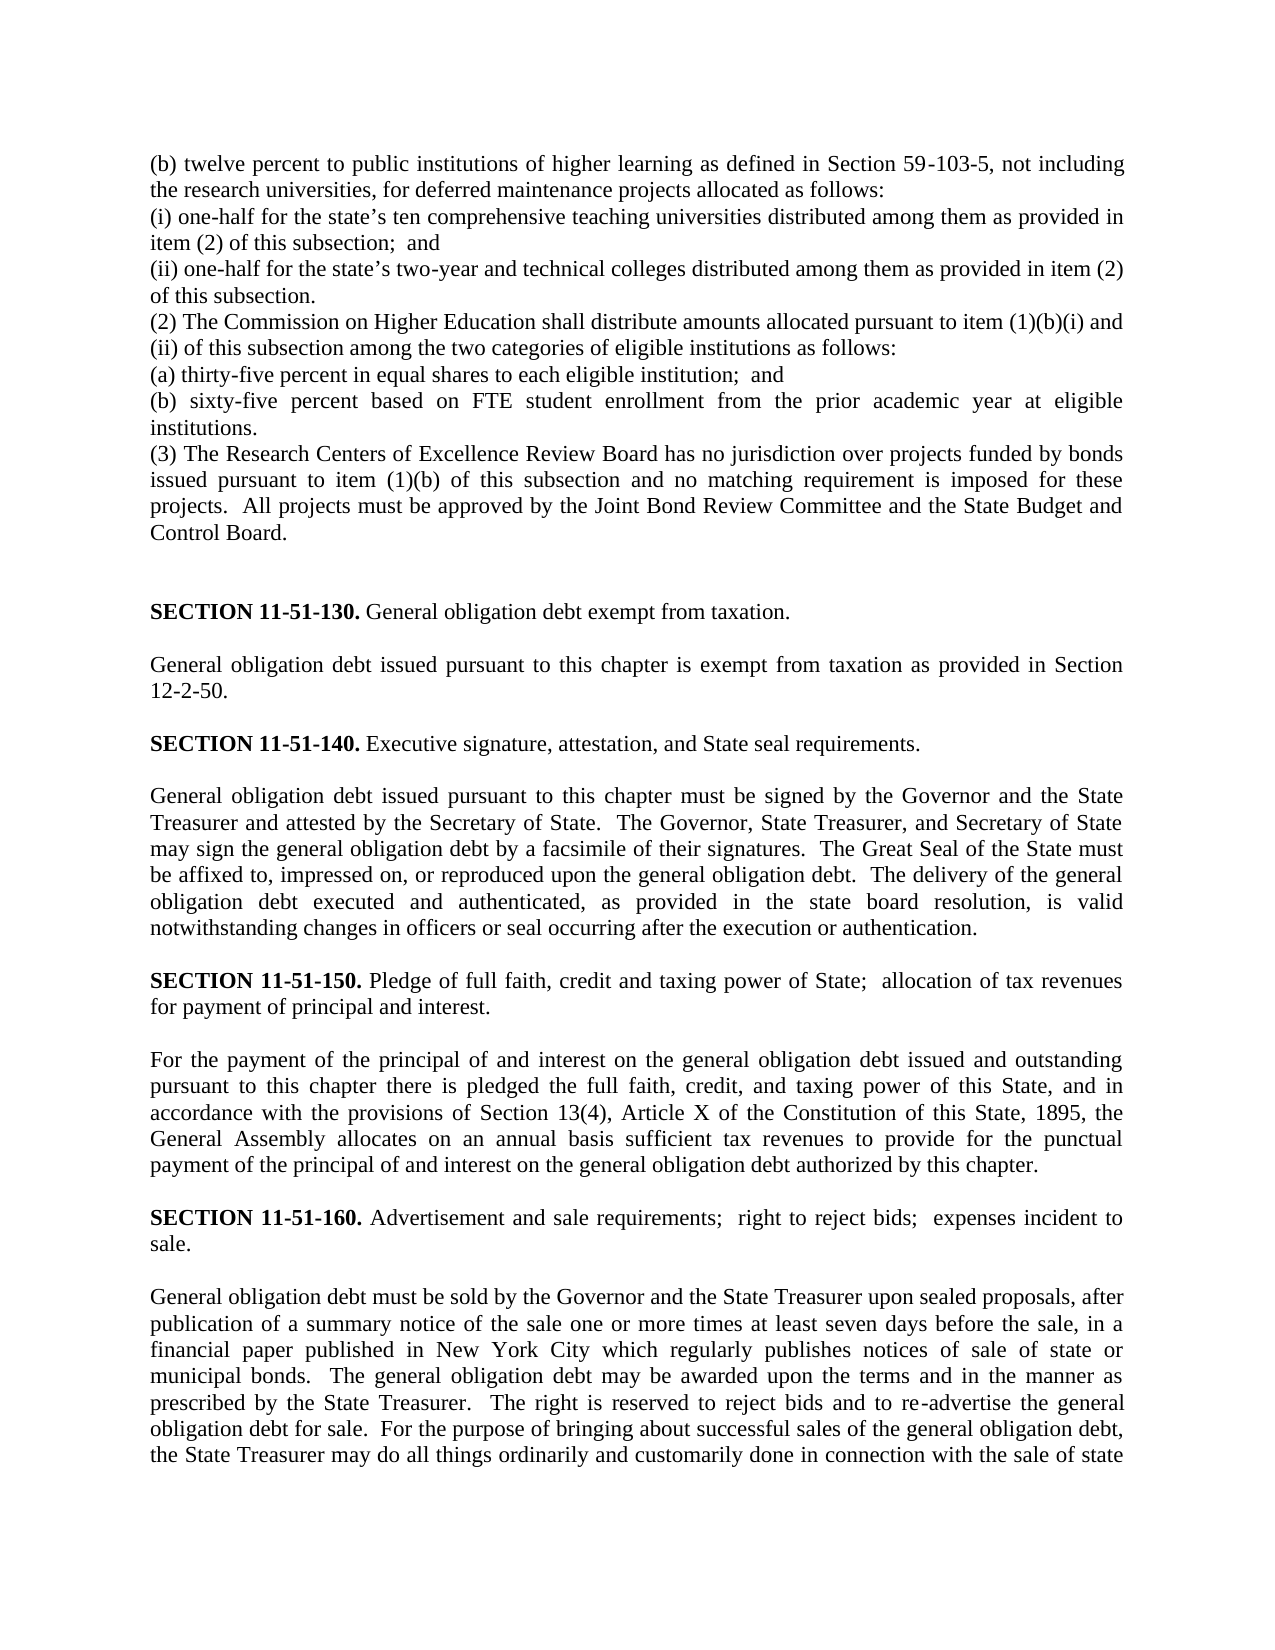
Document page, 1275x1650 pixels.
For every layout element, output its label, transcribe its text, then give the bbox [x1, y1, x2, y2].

text (b) twelve percent to public institutions of higher learning as defined in Section 59-103-5, not including the research universities, for deferred maintenance projects allocated as follows: [150, 150, 1125, 203]
text General obligation debt issued pursuant to this chapter must be signed by the Governor and the State Treasurer and attested by the Secretary of State. The Governor, State Treasurer, and Secretary of State may sign the general obligation debt by a facsimile of their signatures. The Great Seal of the State must be affixed to, impressed on, or reproduced upon the general obligation debt. The delivery of the general obligation debt executed and authenticated, as provided in the state board resolution, is valid notwithstanding changes in officers or seal occurring after the execution or authentication. [150, 782, 1125, 941]
text SECTION 11-51-130. General obligation debt exempt from taxation. [150, 598, 1125, 624]
text General obligation debt issued pursuant to this chapter is exempt from taxation as provided in Section 12-2-50. [150, 651, 1125, 703]
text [150, 1283, 1125, 1468]
text (2) The Commission on Higher Education shall distribute amounts allocated pursuant to item (1)(b)(i) and (ii) of this subsection among the two categories of eligible institutions as follows: [150, 308, 1125, 361]
text SECTION 11-51-140. Executive signature, attestation, and State seal requirements. [150, 730, 1125, 756]
text SECTION 11-51-160. Advertisement and sale requirements; right to reject bids; expenses incident to sale. [150, 1204, 1125, 1257]
text (a) thirty-five percent in equal shares to each eligible institution; and [150, 361, 1125, 387]
text (ii) one-half for the state’s two-year and technical colleges distributed among them as provided in item (2) of this subsection. [150, 255, 1125, 308]
text For the payment of the principal of and interest on the general obligation debt issued and outstanding pursuant to this chapter there is pledged the full faith, credit, and taxing power of this State, and in accordance with the provisions of Section 13(4), Article X of the Constitution of this State, 1895, the General Assembly allocates on an annual basis sufficient tax revenues to provide for the punctual payment of the principal of and interest on the general obligation debt authorized by this chapter. [150, 1046, 1125, 1178]
text (i) one-half for the state’s ten comprehensive teaching universities distributed among them as provided in item (2) of this subsection; and [150, 203, 1125, 255]
text SECTION 11-51-150. Pledge of full faith, credit and taxing power of State; allocation of tax revenues for payment of principal and interest. [150, 967, 1125, 1020]
text (b) sixty-five percent based on FTE student enrollment from the prior academic year at eligible institutions. [150, 387, 1125, 440]
text (3) The Research Centers of Excellence Review Board has no jurisdiction over projects funded by bonds issued pursuant to item (1)(b) of this subsection and no matching requirement is imposed for these projects. All projects must be approved by the Joint Bond Review Committee and the State Budget and Control Board. [150, 440, 1125, 545]
